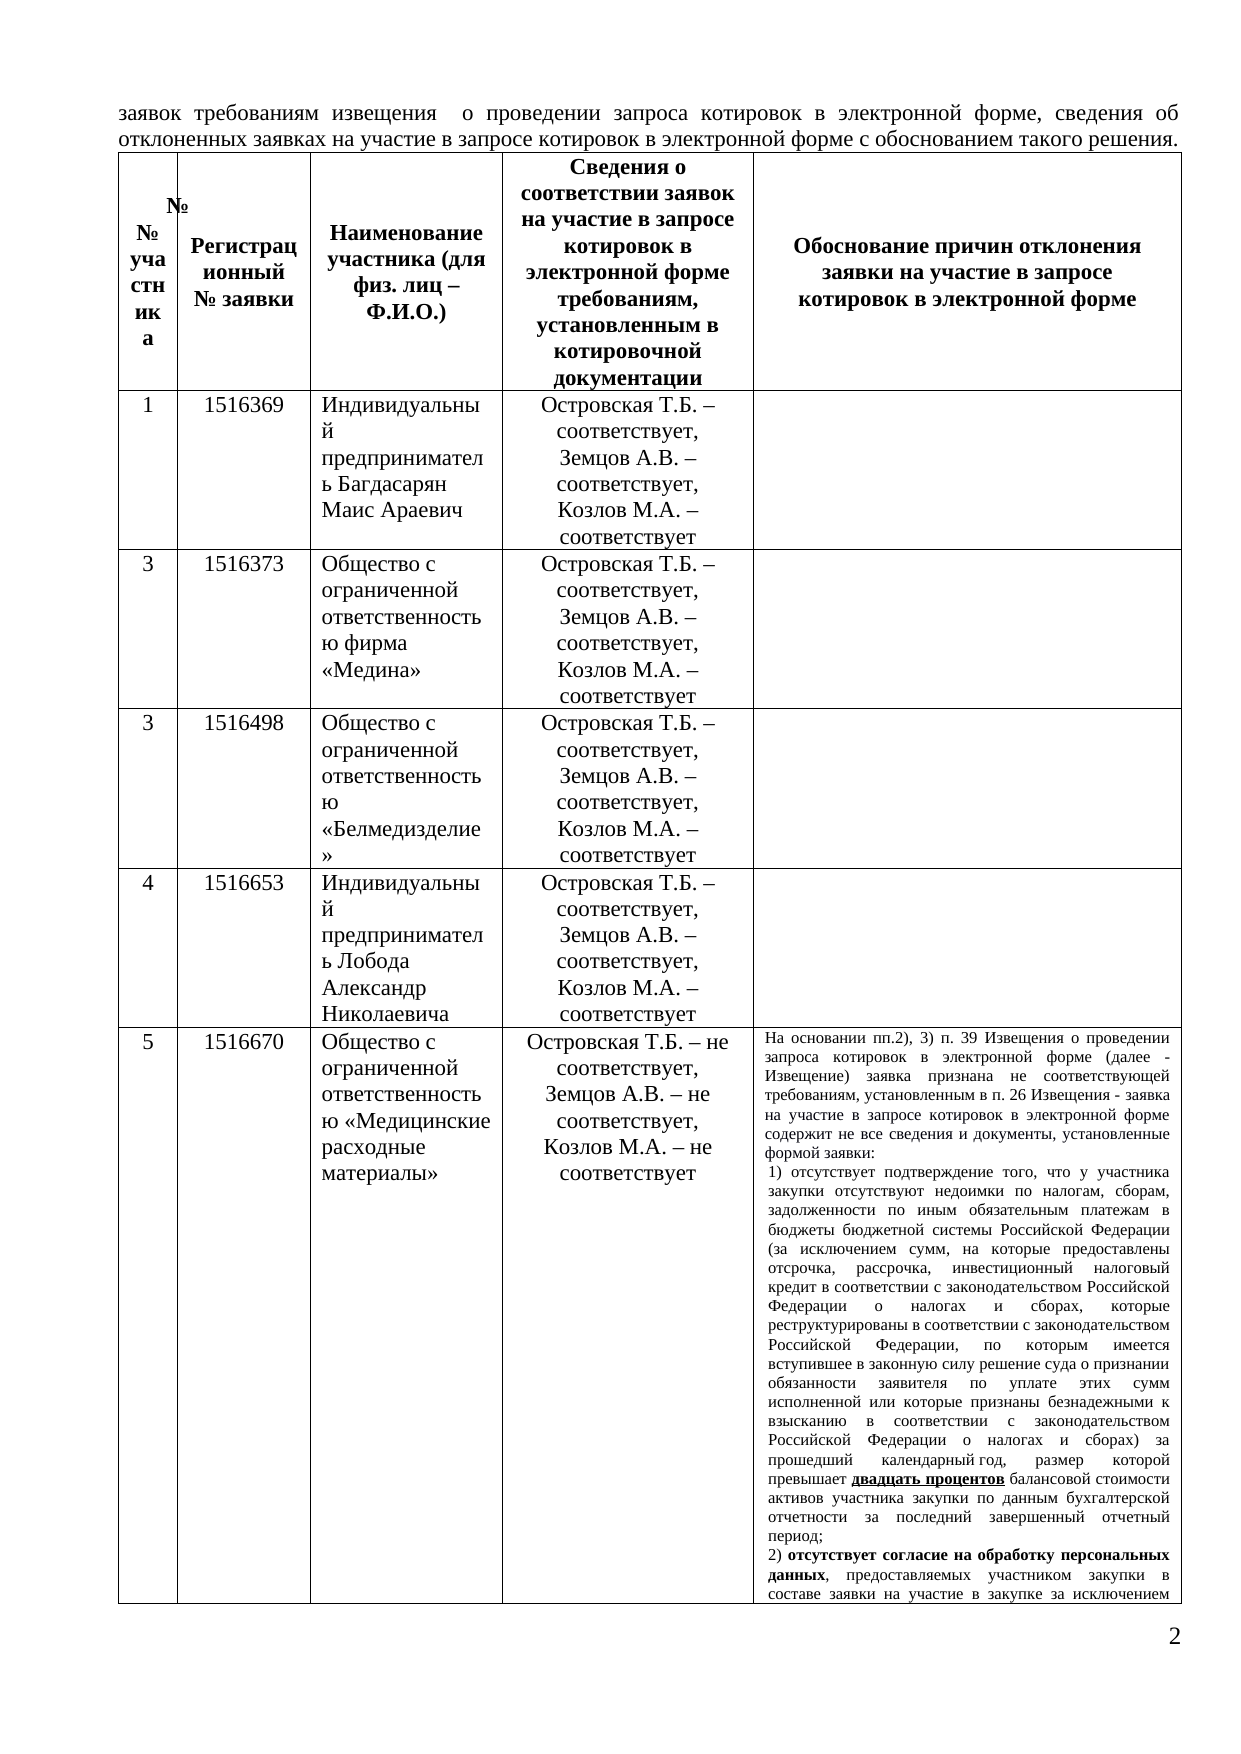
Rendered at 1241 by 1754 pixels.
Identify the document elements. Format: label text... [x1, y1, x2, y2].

table_cell Индивидуальный предприниматель Багдасарян Маис Араевич [311, 391, 502, 549]
table_cell 3 [119, 709, 177, 867]
table_cell Островская Т.Б. – соответствует, Земцов А.В. – соответствует, Козлов М.А. – соответствует [503, 709, 753, 867]
table_cell 1 [119, 391, 177, 549]
table_header Обоснование причин отклонения заявки на участие в запросе котировок в электронной форме [754, 153, 1181, 390]
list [118, 99, 1181, 152]
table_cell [503, 1028, 753, 1603]
table_cell [754, 709, 1181, 867]
table_cell Островская Т.Б. – соответствует, Земцов А.В. – соответствует, Козлов М.А. – соответствует [503, 391, 753, 549]
table_header Наименование участника (для физ. лиц – Ф.И.О.) [311, 153, 502, 390]
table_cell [754, 1028, 1181, 1603]
table_cell 1516373 [178, 550, 310, 708]
table_cell 1516498 [178, 709, 310, 867]
table_header №№ участника [119, 153, 177, 390]
table_cell Островская Т.Б. – соответствует, Земцов А.В. – соответствует, Козлов М.А. – соответствует [503, 550, 753, 708]
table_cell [311, 1028, 502, 1603]
table_cell 1516653 [178, 869, 310, 1027]
table_cell 3 [119, 550, 177, 708]
table_cell Островская Т.Б. –соответствует, Земцов А.В. –соответствует, Козлов М.А. –соответствует [503, 869, 753, 1027]
table_cell 4 [119, 869, 177, 1027]
table_header Регистрационный № заявки [178, 153, 310, 390]
table_cell [754, 391, 1181, 549]
table_cell 1516670 [178, 1028, 310, 1603]
table_cell [754, 550, 1181, 708]
table_header Сведения о соответствии заявок на участие в запросе котировок в электронной форме требованиям, установленным в котировочной документации [503, 153, 753, 390]
table_cell Индивидуальный предприниматель Лобода Александр Николаевича [311, 869, 502, 1027]
table_cell Общество с ограниченной ответственностью фирма «Медина» [311, 550, 502, 708]
table_cell [754, 869, 1181, 1027]
table_cell 1516369 [178, 391, 310, 549]
table_cell 5 [119, 1028, 177, 1603]
table_cell Общество с ограниченной ответственностью «Белмедизделие» [311, 709, 502, 867]
